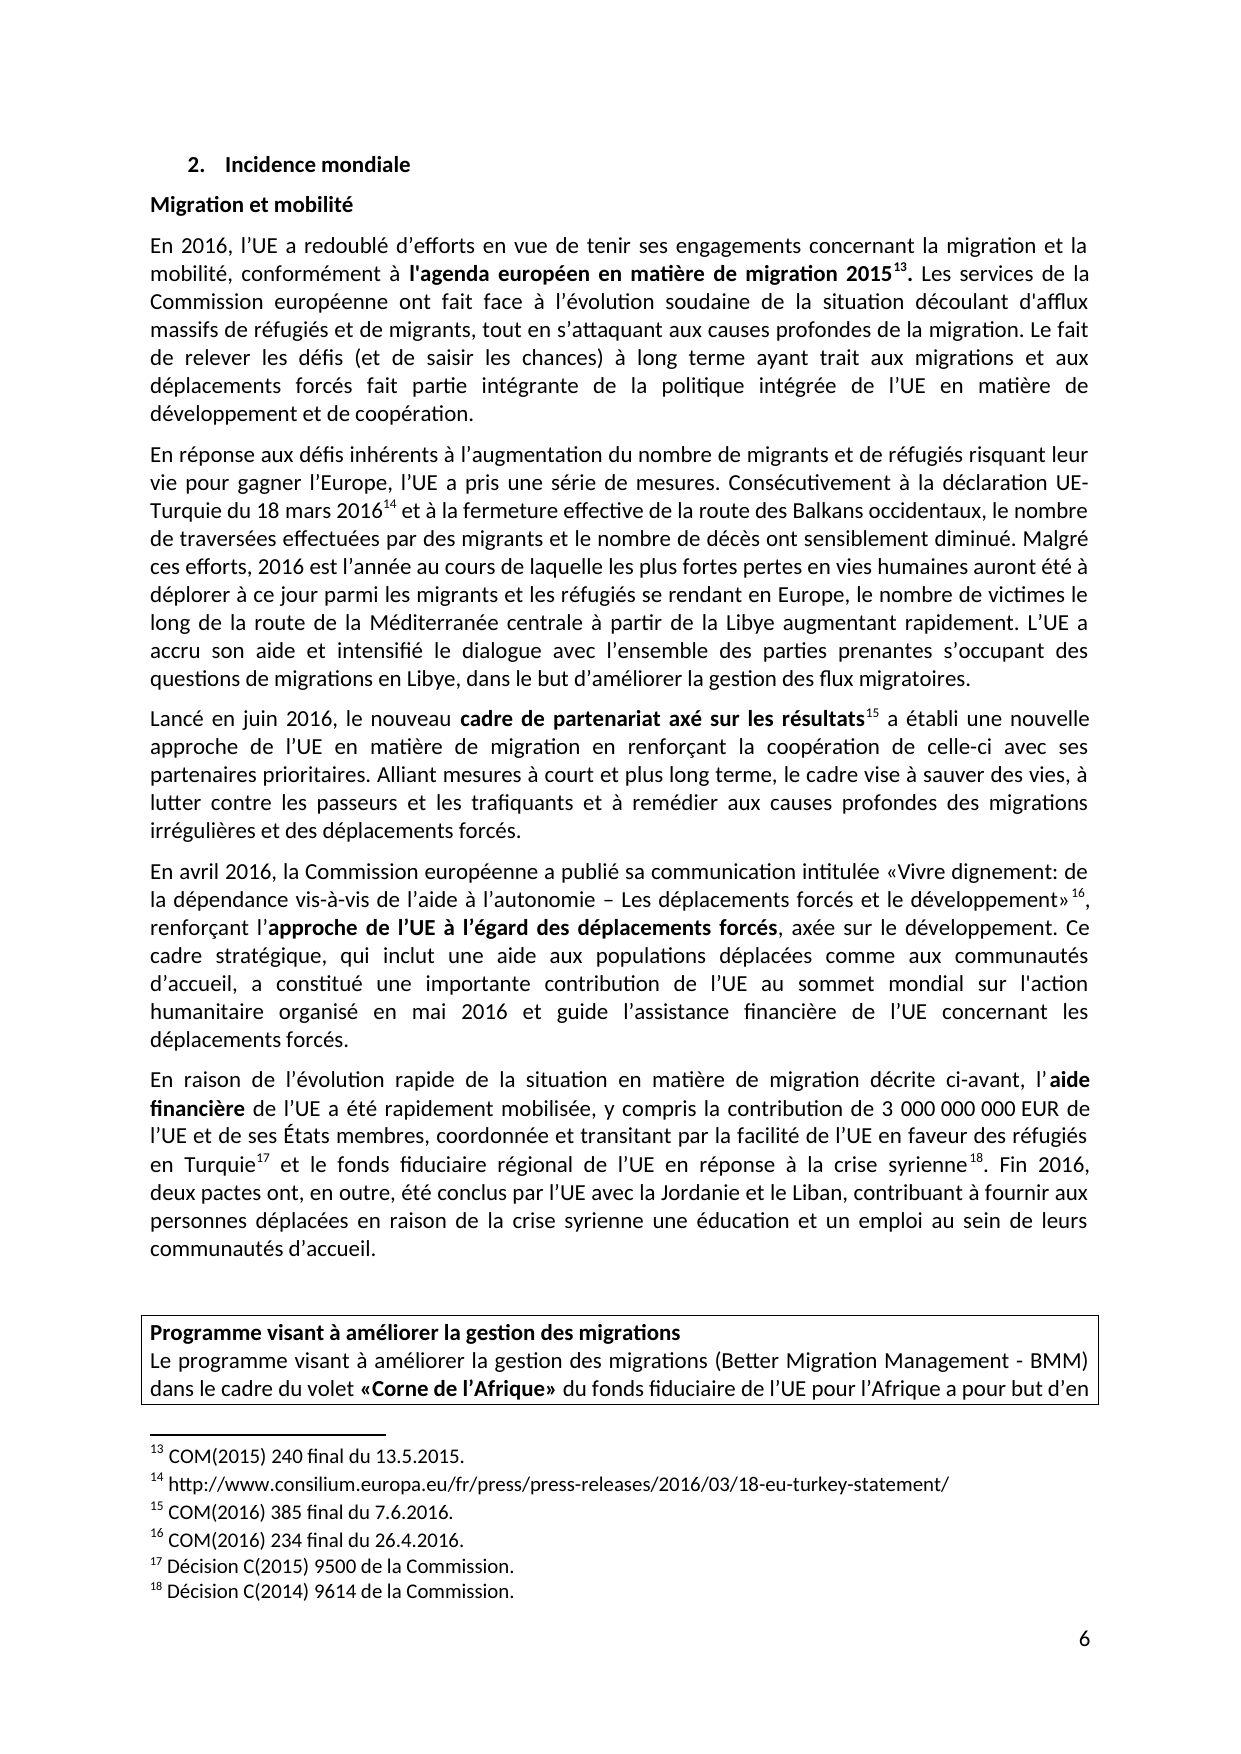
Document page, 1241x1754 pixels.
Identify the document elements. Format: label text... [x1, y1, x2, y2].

list Incidence mondiale [187, 150, 1090, 178]
text Programme visant à améliorer la gestion des migrations [142, 1316, 1098, 1343]
text Migration et mobilité [150, 191, 1090, 218]
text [142, 1343, 1098, 1404]
text Lancé en juin 2016, le nouveau cadre de partenariat axé sur les résultats a établi une nouvelle approche de l’UE en matière de migration en renforçant la coopération de celle-ci avec ses partenaires prioritaires. Alliant mesures à court et plus long terme, le cadre vise à sauver des vies, à lutter contre les passeurs et les trafiquants et à remédier aux causes profondes des migrations irrégulières et des déplacements forcés. [150, 704, 1090, 844]
text En 2016, l’UE a redoublé d’efforts en vue de tenir ses engagements concernant la migration et la mobilité, conformément à l'agenda européen en matière de migration 2015. Les services de la Commission européenne ont fait face à l’évolution soudaine de la situation découlant d'afflux massifs de réfugiés et de migrants, tout en s’attaquant aux causes profondes de la migration. Le fait de relever les défis (et de saisir les chances) à long terme ayant trait aux migrations et aux déplacements forcés fait partie intégrante de la politique intégrée de l’UE en matière de développement et de coopération. [150, 231, 1090, 427]
text En avril 2016, la Commission européenne a publié sa communication intitulée «Vivre dignement: de la dépendance vis-à-vis de l’aide à l’autonomie – Les déplacements forcés et le développement», renforçant l’approche de l’UE à l’égard des déplacements forcés, axée sur le développement. Ce cadre stratégique, qui inclut une aide aux populations déplacées comme aux communautés d’accueil, a constitué une importante contribution de l’UE au sommet mondial sur l'action humanitaire organisé en mai 2016 et guide l’assistance financière de l’UE concernant les déplacements forcés. [150, 857, 1090, 1053]
text En réponse aux défis inhérents à l’augmentation du nombre de migrants et de réfugiés risquant leur vie pour gagner l’Europe, l’UE a pris une série de mesures. Consécutivement à la déclaration UE-Turquie du 18 mars 2016 et à la fermeture effective de la route des Balkans occidentaux, le nombre de traversées effectuées par des migrants et le nombre de décès ont sensiblement diminué. Malgré ces efforts, 2016 est l’année au cours de laquelle les plus fortes pertes en vies humaines auront été à déplorer à ce jour parmi les migrants et les réfugiés se rendant en Europe, le nombre de victimes le long de la route de la Méditerranée centrale à partir de la Libye augmentant rapidement. L’UE a accru son aide et intensifié le dialogue avec l’ensemble des parties prenantes s’occupant des questions de migrations en Libye, dans le but d’améliorer la gestion des flux migratoires. [150, 440, 1090, 692]
text En raison de l’évolution rapide de la situation en matière de migration décrite ci-avant, l’aide financière de l’UE a été rapidement mobilisée, y compris la contribution de 3 000 000 000 EUR de l’UE et de ses États membres, coordonnée et transitant par la facilité de l’UE en faveur des réfugiés en Turquie et le fonds fiduciaire régional de l’UE en réponse à la crise syrienne. Fin 2016, deux pactes ont, en outre, été conclus par l’UE avec la Jordanie et le Liban, contribuant à fournir aux personnes déplacées en raison de la crise syrienne une éducation et un emploi au sein de leurs communautés d’accueil. [150, 1066, 1090, 1262]
